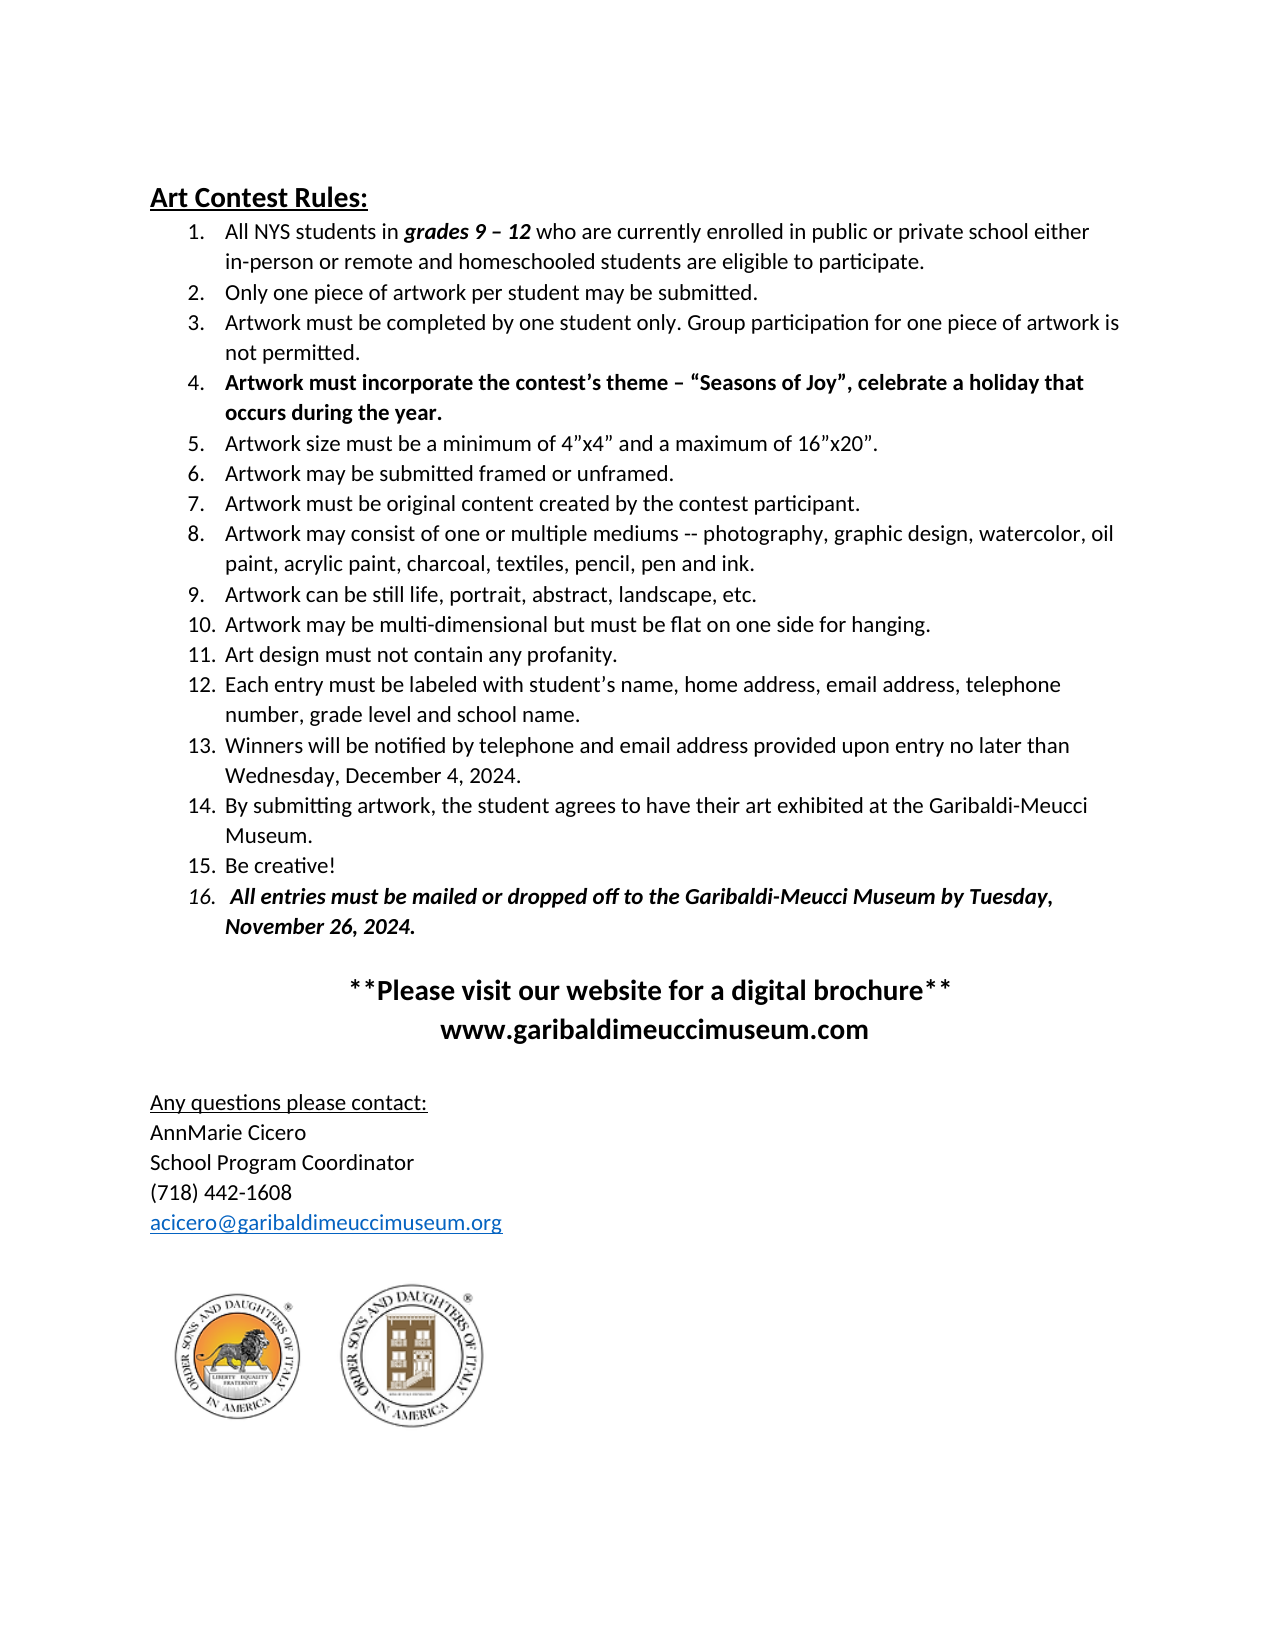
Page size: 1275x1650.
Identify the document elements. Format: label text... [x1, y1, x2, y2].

list Artwork may be multi-dimensional but must be flat on one side for hanging. [187, 610, 1125, 638]
list in-person or remote and homeschooled students are eligible to participate. [225, 247, 1125, 275]
list All entries must be mailed or dropped off to the Garibaldi-Meucci Museum by Tuesday, November 26, 2024. [187, 882, 1125, 940]
list **Please visit our website for a digital brochure** [262, 972, 1125, 1008]
list Artwork may be submitted framed or unframed. [187, 459, 1125, 487]
list By submitting artwork, the student agrees to have their art exhibited at the Garibaldi-Meucci Museum. [187, 791, 1125, 849]
list www.garibaldimeuccimuseum.com [262, 1011, 1125, 1046]
text acicero@garibaldimeuccimuseum.org [150, 1208, 1125, 1237]
list Be creative! [187, 852, 1125, 879]
picture [150, 1268, 500, 1444]
list Art design must not contain any profanity. [187, 640, 1125, 668]
text School Program Coordinator [150, 1148, 1125, 1176]
text AnnMarie Cicero [150, 1118, 1125, 1146]
list All NYS students in grades 9 – 12 who are currently enrolled in public or private school either [187, 217, 1125, 245]
list Artwork must incorporate the contest’s theme – “Seasons of Joy”, celebrate a holiday that occurs during the year. [187, 368, 1125, 426]
list Only one piece of artwork per student may be submitted. [187, 278, 1125, 306]
text Art Contest Rules: [150, 179, 1125, 214]
list Artwork must be original content created by the contest participant. [187, 489, 1125, 517]
list Artwork can be still life, portrait, abstract, landscape, etc. [187, 580, 1125, 608]
list Artwork may consist of one or multiple mediums -- photography, graphic design, watercolor, oil paint, acrylic paint, charcoal, textiles, pencil, pen and ink. [187, 519, 1125, 577]
list Each entry must be labeled with student’s name, home address, email address, telephone number, grade level and school name. [187, 670, 1125, 728]
list Winners will be notified by telephone and email address provided upon entry no later than Wednesday, December 4, 2024. [187, 731, 1125, 789]
text (718) 442-1608 [150, 1178, 1125, 1206]
list Artwork must be completed by one student only. Group participation for one piece of artwork is not permitted. [187, 308, 1125, 366]
text Any questions please contact: [150, 1088, 1125, 1116]
list Artwork size must be a minimum of 4”x4” and a maximum of 16”x20”. [187, 429, 1125, 457]
